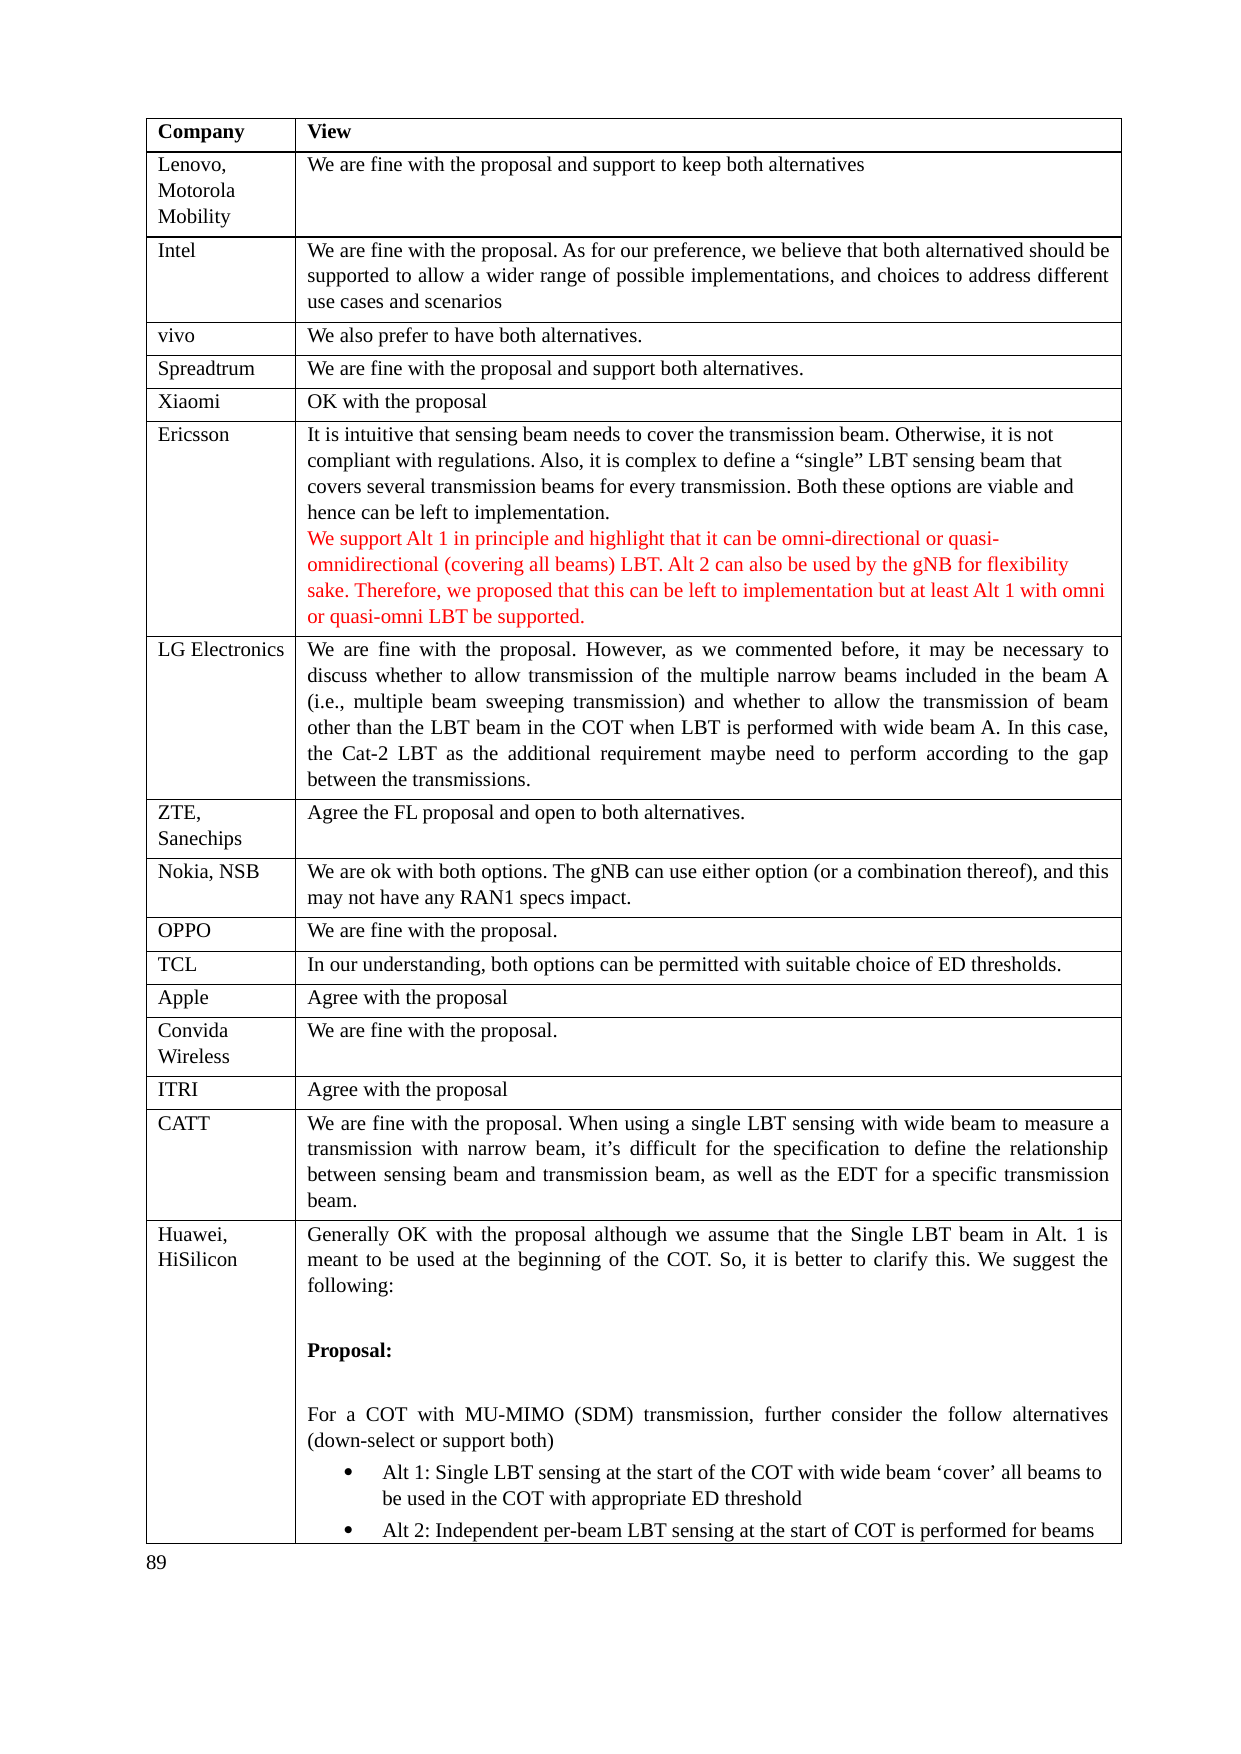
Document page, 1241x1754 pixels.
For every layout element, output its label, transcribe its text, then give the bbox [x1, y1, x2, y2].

table_cell We are ok with both options. The gNB can use either option (or a combination thereof), and this may not have any RAN1 specs impact. [296, 859, 1121, 917]
table_cell CATT [147, 1110, 295, 1220]
table_header Company [147, 119, 295, 151]
table_cell We also prefer to have both alternatives. [296, 323, 1121, 355]
table_cell In our understanding, both options can be permitted with suitable choice of ED thresholds. [296, 952, 1121, 984]
table_cell LG Electronics [147, 637, 295, 799]
table_cell We are fine with the proposal. [296, 1018, 1121, 1076]
table_cell We are fine with the proposal and support to keep both alternatives [296, 153, 1121, 236]
table_cell We are fine with the proposal. However, as we commented before, it may be necessary to discuss whether to allow transmission of the multiple narrow beams included in the beam A (i.e., multiple beam sweeping transmission) and whether to allow the transmission of beam other than the LBT beam in the COT when LBT is performed with wide beam A. In this case, the Cat-2 LBT as the additional requirement maybe need to perform according to the gap between the transmissions. [296, 637, 1121, 799]
table_cell Convida Wireless [147, 1018, 295, 1076]
table_cell Xiaomi [147, 389, 295, 421]
table_cell Spreadtrum [147, 356, 295, 388]
table_cell Nokia, NSB [147, 859, 295, 917]
table_cell Huawei, HiSilicon [147, 1221, 295, 1542]
table_cell Apple [147, 985, 295, 1017]
table_cell We are fine with the proposal. When using a single LBT sensing with wide beam to measure a transmission with narrow beam, it’s difficult for the specification to define the relationship between sensing beam and transmission beam, as well as the EDT for a specific transmission beam. [296, 1110, 1121, 1220]
table_cell OPPO [147, 918, 295, 951]
table_cell OK with the proposal [296, 389, 1121, 421]
table_cell Agree with the proposal [296, 985, 1121, 1017]
table_cell ITRI [147, 1077, 295, 1109]
table_cell Lenovo, Motorola Mobility [147, 153, 295, 236]
table_cell Ericsson [147, 422, 295, 636]
table_cell We are fine with the proposal. As for our preference, we believe that both alternatived should be supported to allow a wider range of possible implementations, and choices to address different use cases and scenarios [296, 238, 1121, 322]
table_cell vivo [147, 323, 295, 355]
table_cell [296, 1221, 1121, 1542]
table_cell TCL [147, 952, 295, 984]
table_cell It is intuitive that sensing beam needs to cover the transmission beam. Otherwise, it is not compliant with regulations. Also, it is complex to define a “single” LBT sensing beam that covers several transmission beams for every transmission. Both these options are viable and hence can be left to implementation. We support Alt 1 in principle and highlight that it can be omni-directional or quasi-omnidirectional (covering all beams) LBT. Alt 2 can also be used by the gNB for flexibility sake. Therefore, we proposed that this can be left to implementation but at least Alt 1 with omni or quasi-omni LBT be supported. [296, 422, 1121, 636]
table_cell Agree with the proposal [296, 1077, 1121, 1109]
table_cell Intel [147, 238, 295, 322]
table_cell ZTE, Sanechips [147, 800, 295, 858]
table_cell Agree the FL proposal and open to both alternatives. [296, 800, 1121, 858]
table_cell We are fine with the proposal. [296, 918, 1121, 951]
table_header View [296, 119, 1121, 151]
table_cell We are fine with the proposal and support both alternatives. [296, 356, 1121, 388]
